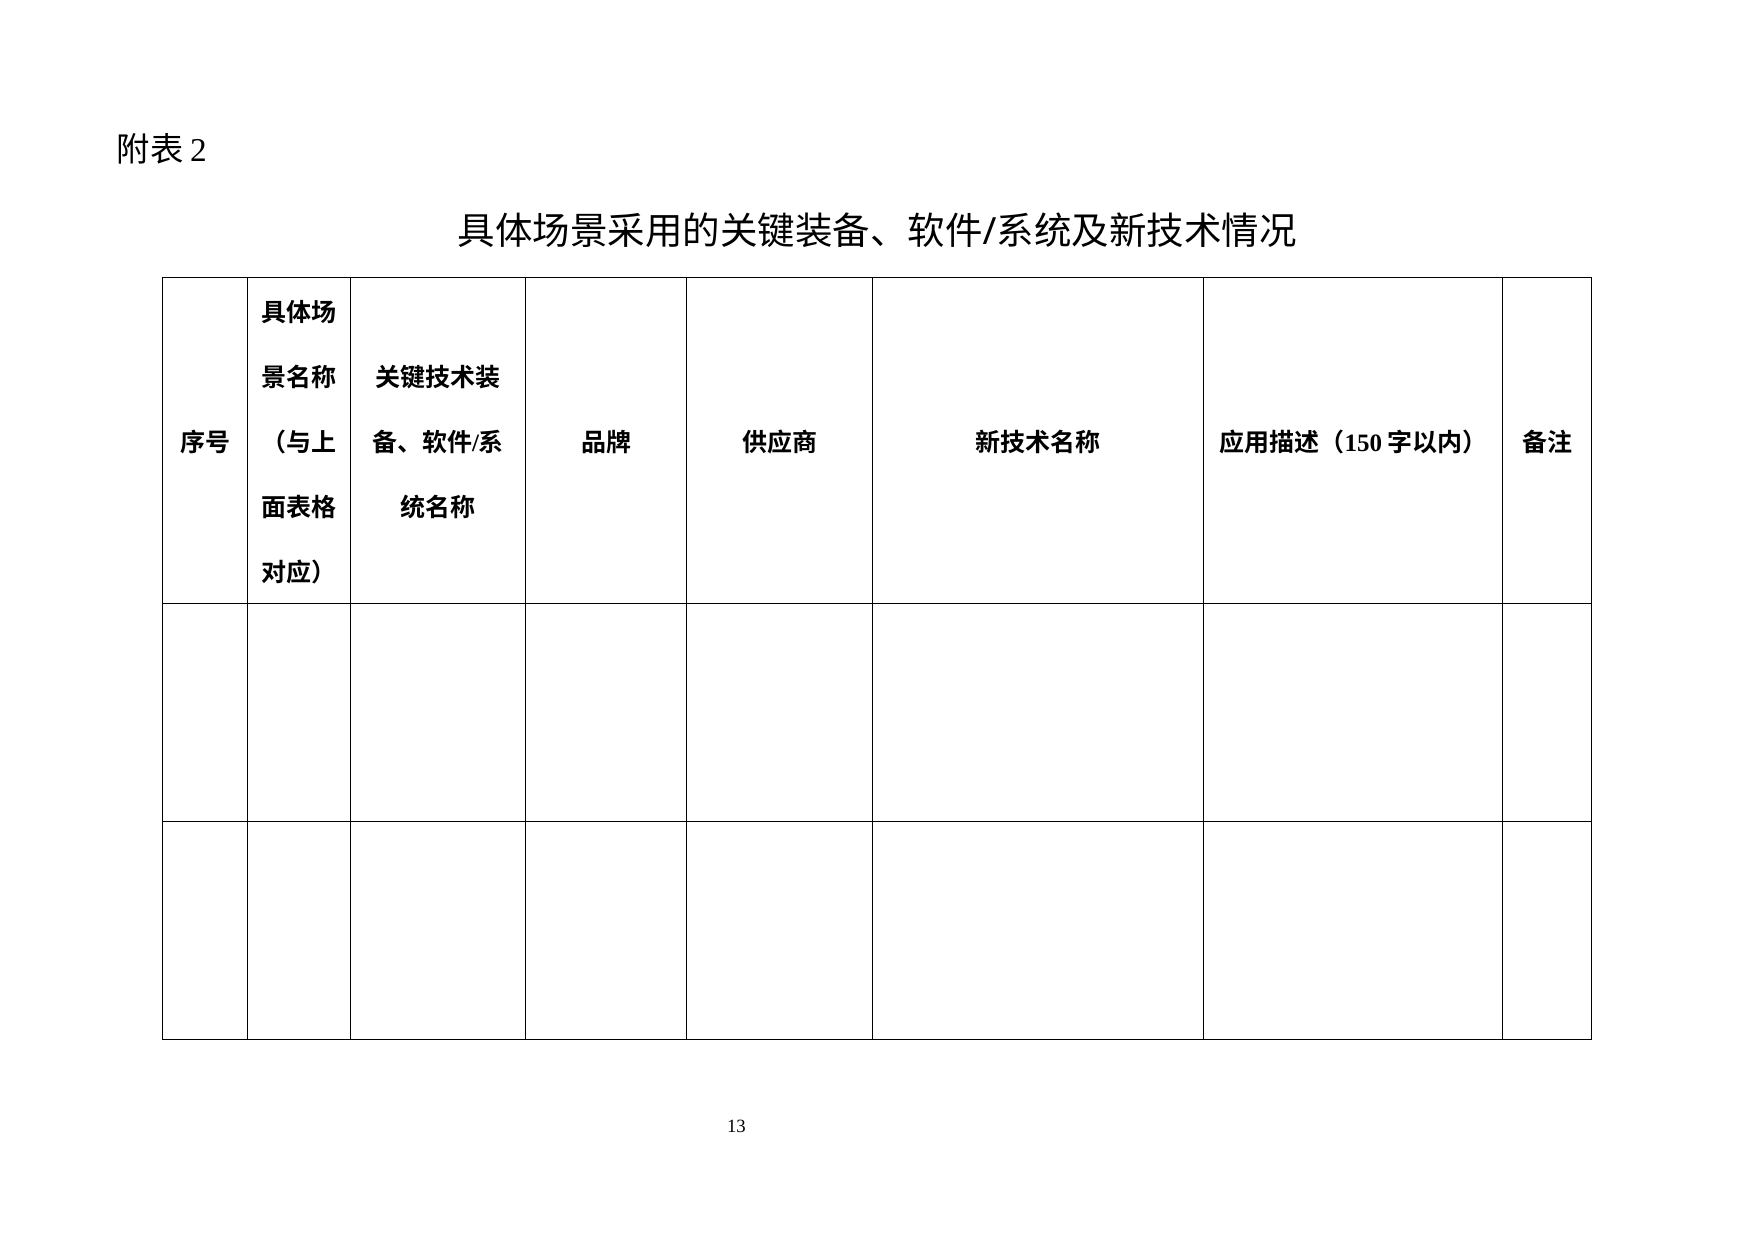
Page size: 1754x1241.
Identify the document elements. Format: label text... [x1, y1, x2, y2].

table_cell [351, 822, 525, 1039]
table_cell [163, 604, 247, 821]
table_cell [1503, 604, 1591, 821]
table_cell [1503, 822, 1591, 1039]
table_cell [873, 604, 1203, 821]
table_header 关键技术装备、软件/系统名称 [351, 278, 525, 603]
table_header 备注 [1503, 278, 1591, 603]
table_cell [873, 822, 1203, 1039]
table_header 供应商 [687, 278, 872, 603]
table_cell [687, 822, 872, 1039]
table_header 应用描述（150字以内） [1204, 278, 1502, 603]
text 具体场景采用的关键装备、软件/系统及新技术情况 [75, 196, 1679, 261]
table_cell [248, 604, 350, 821]
table_cell [351, 604, 525, 821]
table_cell [1204, 604, 1502, 821]
table_cell [248, 822, 350, 1039]
table_header 具体场景名称（与上面表格对应） [248, 278, 350, 603]
text 附表2 [75, 114, 1679, 179]
table_header 新技术名称 [873, 278, 1203, 603]
table_cell [687, 604, 872, 821]
table_cell [1204, 822, 1502, 1039]
table_cell [526, 604, 686, 821]
table_header 序号 [163, 278, 247, 603]
table_header 品牌 [526, 278, 686, 603]
table_cell [163, 822, 247, 1039]
table_cell [526, 822, 686, 1039]
